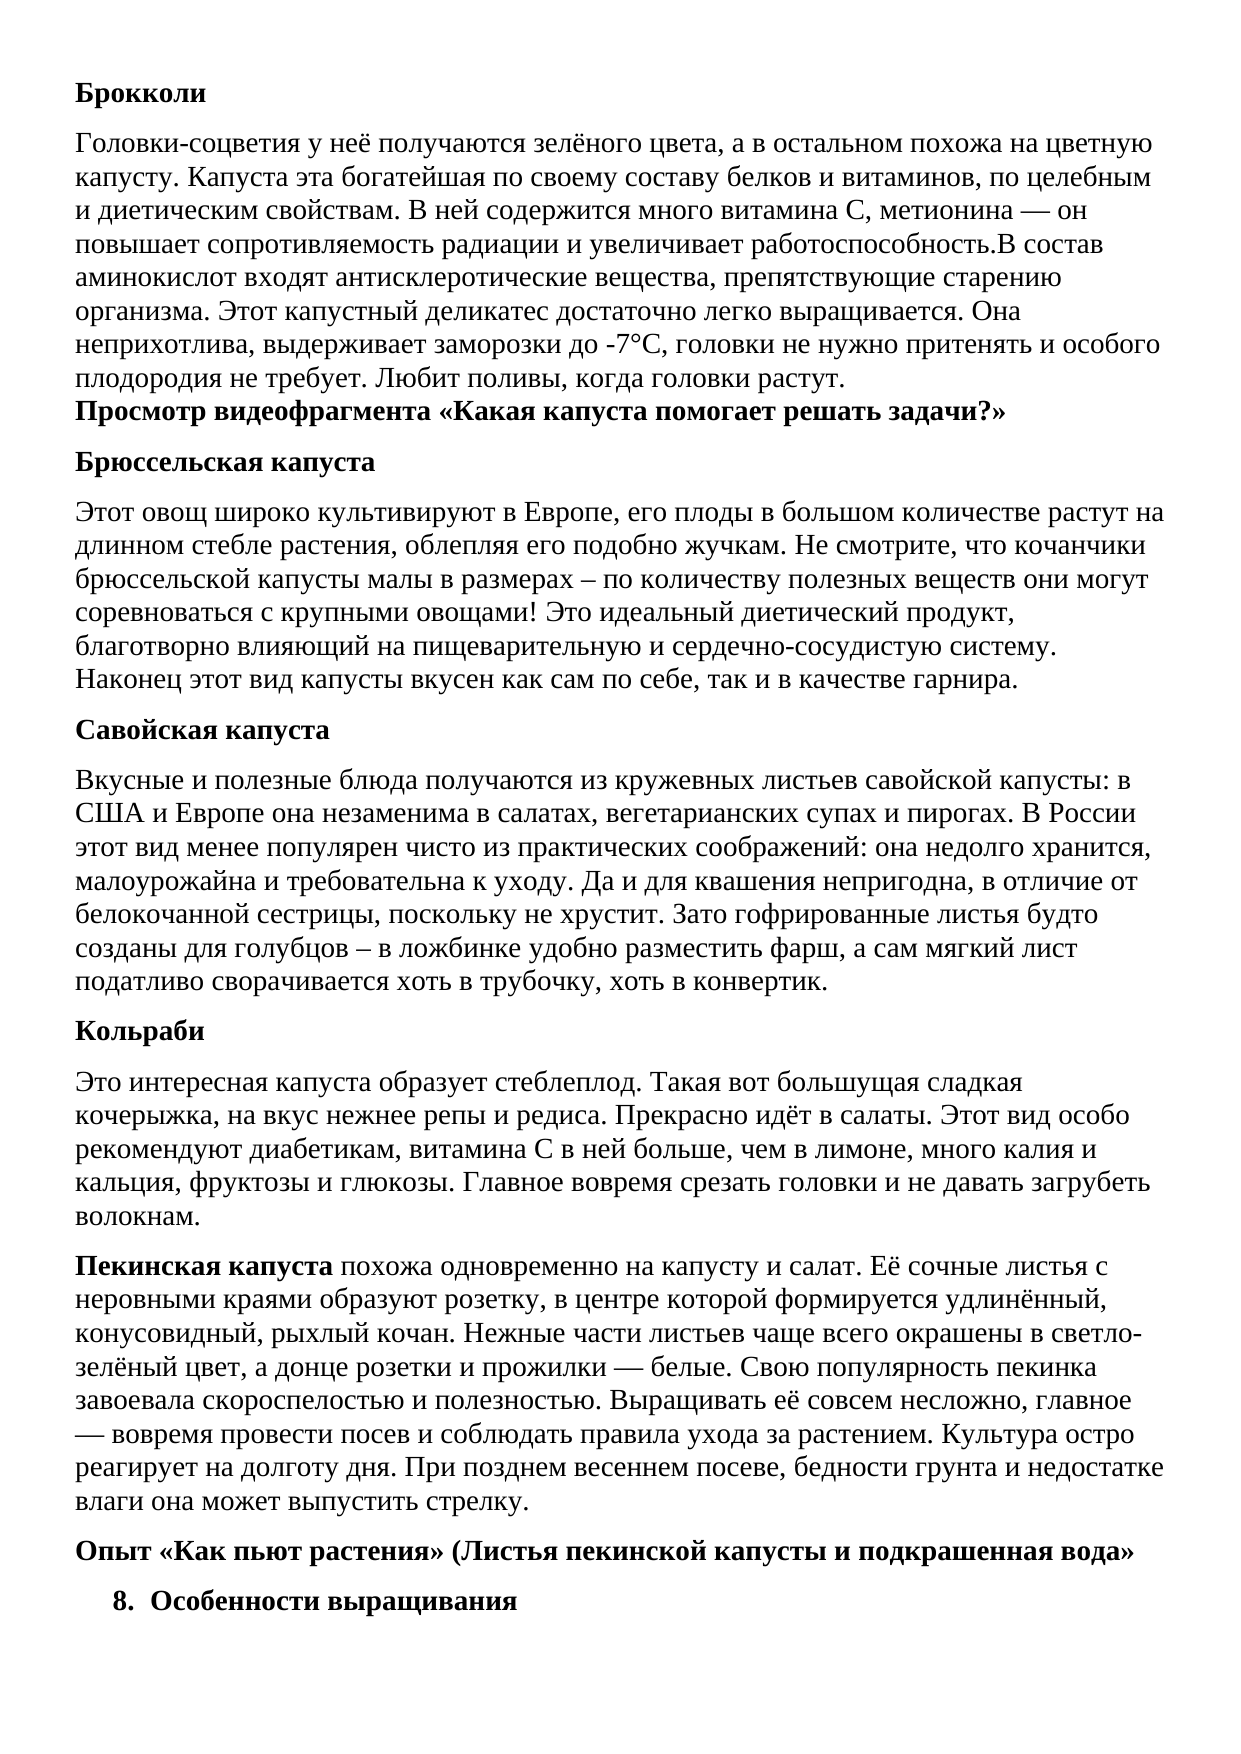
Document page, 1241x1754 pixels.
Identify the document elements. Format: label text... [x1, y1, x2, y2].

text Брюссельская капуста [75, 444, 1165, 477]
text Головки-соцветия у неё получаются зелёного цвета, а в остальном похожа на цветную капусту. Капуста эта богатейшая по своему составу белков и витаминов, по целебным и диетическим свойствам. В ней содержится много витамина С, метионина — он повышает сопротивляемость радиации и увеличивает работоспособность.В состав аминокислот входят антисклеротические вещества, препятствующие старению организма. Этот капустный деликатес достаточно легко выращивается. Она неприхотлива, выдерживает заморозки до -7°С, головки не нужно притенять и особого плодородия не требует. Любит поливы, когда головки растут. [75, 125, 1165, 393]
text Савойская капуста [75, 712, 1165, 745]
text Это интересная капуста образует стеблеплод. Такая вот большущая сладкая кочерыжка, на вкус нежнее репы и редиса. Прекрасно идёт в салаты. Этот вид особо рекомендуют диабетикам, витамина С в ней больше, чем в лимоне, много калия и кальция, фруктозы и глюкозы. Главное вовремя срезать головки и не давать загрубеть волокнам. [75, 1064, 1165, 1231]
list Особенности выращивания [112, 1583, 1165, 1617]
text Брокколи [75, 75, 1165, 108]
text Пекинская капуста похожа одновременно на капусту и салат. Её сочные листья с неровными краями образуют розетку, в центре которой формируется удлинённый, конусовидный, рыхлый кочан. Нежные части листьев чаще всего окрашены в светло-зелёный цвет, а донце розетки и прожилки — белые. Свою популярность пекинка завоевала скороспелостью и полезностью. Выращивать её совсем несложно, главное — вовремя провести посев и соблюдать правила ухода за растением. Культура остро реагирует на долготу дня. При позднем весеннем посеве, бедности грунта и недостатке влаги она может выпустить стрелку. [75, 1248, 1165, 1516]
text Кольраби [75, 1013, 1165, 1047]
text Этот овощ широко культивируют в Европе, его плоды в большом количестве растут на длинном стебле растения, облепляя его подобно жучкам. Не смотрите, что кочанчики брюссельской капусты малы в размерах – по количеству полезных веществ они могут соревноваться с крупными овощами! Это идеальный диетический продукт, благотворно влияющий на пищеварительную и сердечно-сосудистую систему. Наконец этот вид капусты вкусен как сам по себе, так и в качестве гарнира. [75, 494, 1165, 695]
text Просмотр видеофрагмента «Какая капуста помогает решать задачи?» [75, 393, 1165, 427]
text Опыт «Как пьют растения» (Листья пекинской капусты и подкрашенная вода» [75, 1533, 1165, 1567]
text Вкусные и полезные блюда получаются из кружевных листьев савойской капусты: в США и Европе она незаменима в салатах, вегетарианских супах и пирогах. В России этот вид менее популярен чисто из практических соображений: она недолго хранится, малоурожайна и требовательна к уходу. Да и для квашения непригодна, в отличие от белокочанной сестрицы, поскольку не хрустит. Зато гофрированные листья будто созданы для голубцов – в ложбинке удобно разместить фарш, а сам мягкий лист податливо сворачивается хоть в трубочку, хоть в конвертик. [75, 762, 1165, 997]
